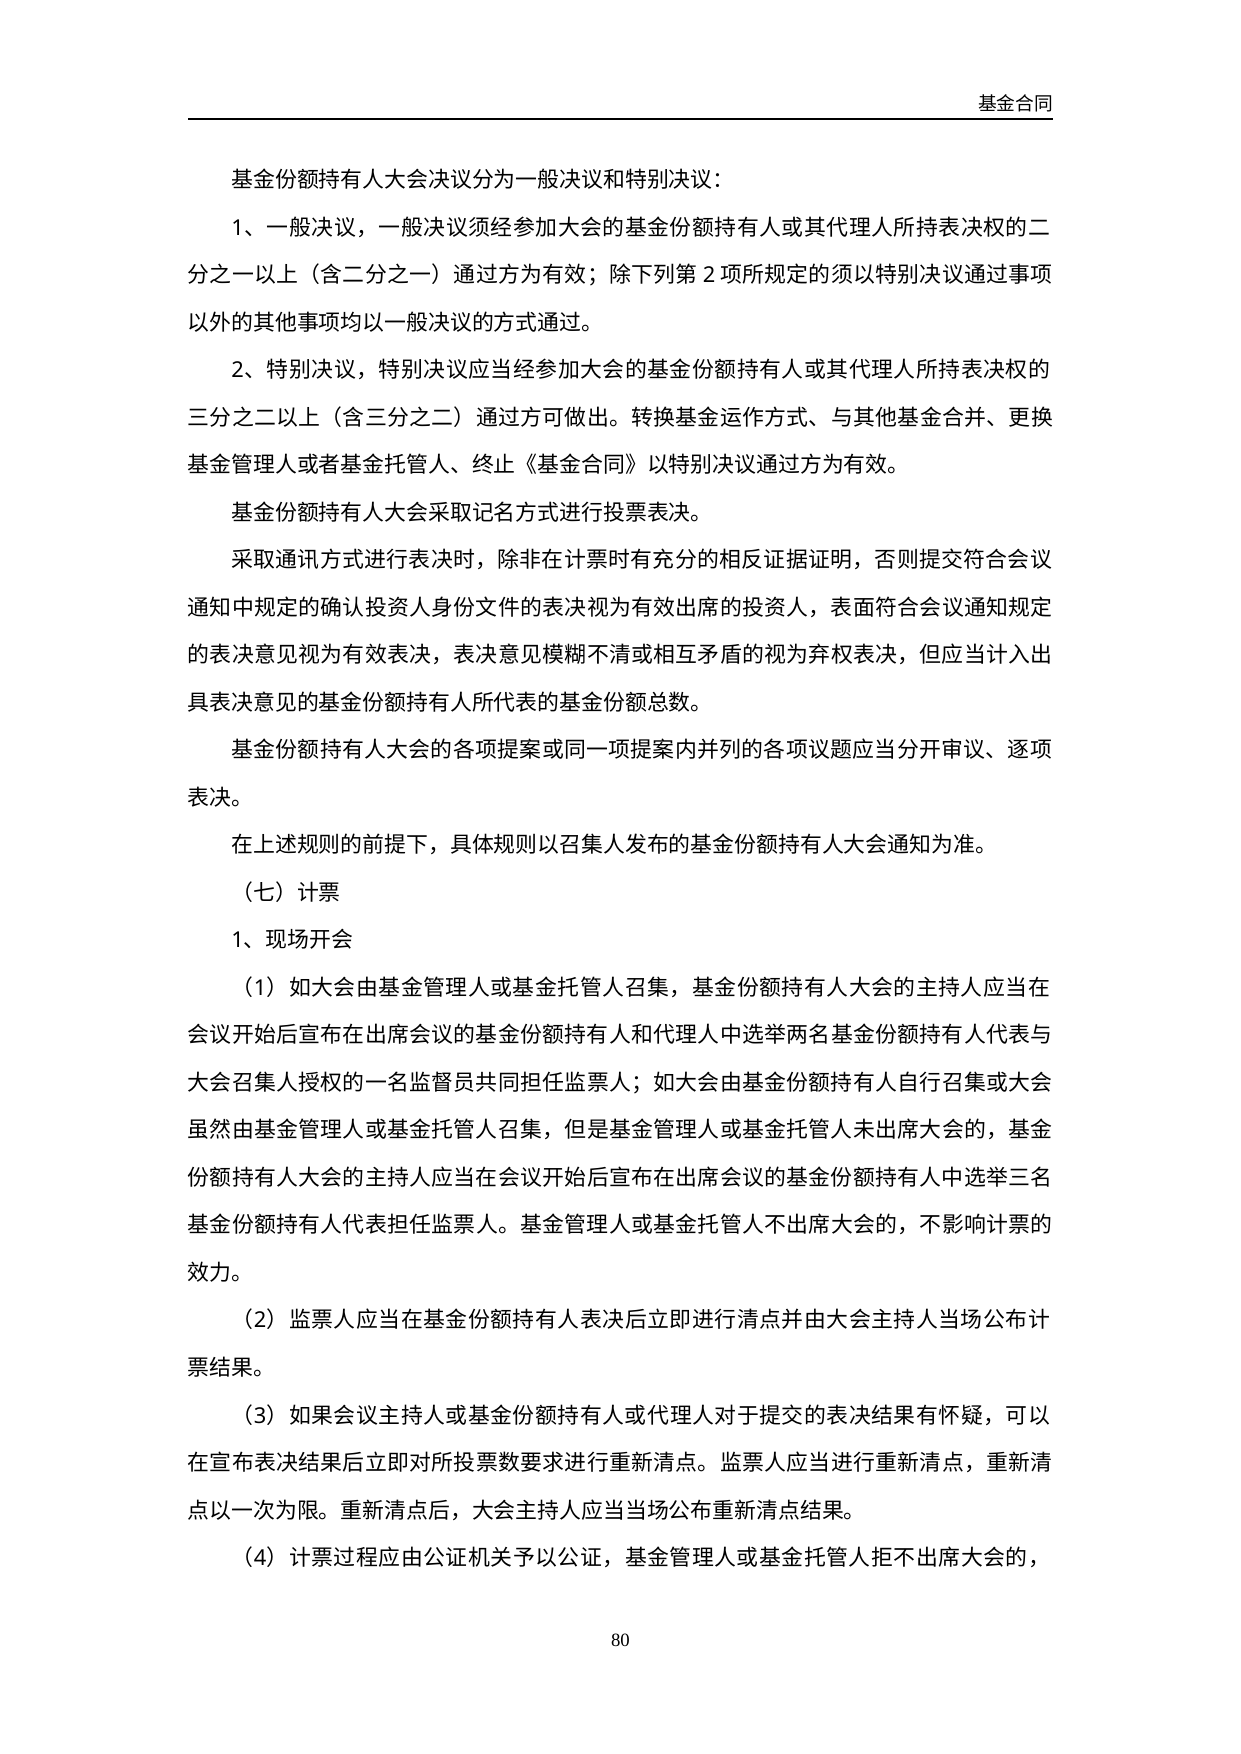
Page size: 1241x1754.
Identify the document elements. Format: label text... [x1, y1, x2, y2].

text 2、特别决议，特别决议应当经参加大会的基金份额持有人或其代理人所持表决权的三分之二以上（含三分之二）通过方可做出。转换基金运作方式、与其他基金合并、更换基金管理人或者基金托管人、终止《基金合同》以特别决议通过方为有效。 [187, 352, 1053, 479]
text 基金份额持有人大会的各项提案或同一项提案内并列的各项议题应当分开审议、逐项表决。 [187, 732, 1053, 811]
text （2）监票人应当在基金份额持有人表决后立即进行清点并由大会主持人当场公布计票结果。 [187, 1302, 1053, 1382]
text 采取通讯方式进行表决时，除非在计票时有充分的相反证据证明，否则提交符合会议通知中规定的确认投资人身份文件的表决视为有效出席的投资人，表面符合会议通知规定的表决意见视为有效表决，表决意见模糊不清或相互矛盾的视为弃权表决，但应当计入出具表决意见的基金份额持有人所代表的基金份额总数。 [187, 542, 1053, 716]
text 在上述规则的前提下，具体规则以召集人发布的基金份额持有人大会通知为准。 [187, 827, 1053, 859]
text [187, 1540, 1053, 1572]
text 1、现场开会 [187, 922, 1053, 954]
text 基金份额持有人大会决议分为一般决议和特别决议： [187, 162, 1053, 194]
text （七）计票 [187, 875, 1053, 906]
text （3）如果会议主持人或基金份额持有人或代理人对于提交的表决结果有怀疑，可以在宣布表决结果后立即对所投票数要求进行重新清点。监票人应当进行重新清点，重新清点以一次为限。重新清点后，大会主持人应当当场公布重新清点结果。 [187, 1398, 1053, 1524]
text （1）如大会由基金管理人或基金托管人召集，基金份额持有人大会的主持人应当在会议开始后宣布在出席会议的基金份额持有人和代理人中选举两名基金份额持有人代表与大会召集人授权的一名监督员共同担任监票人；如大会由基金份额持有人自行召集或大会虽然由基金管理人或基金托管人召集，但是基金管理人或基金托管人未出席大会的，基金份额持有人大会的主持人应当在会议开始后宣布在出席会议的基金份额持有人中选举三名基金份额持有人代表担任监票人。基金管理人或基金托管人不出席大会的，不影响计票的效力。 [187, 970, 1053, 1287]
text 基金份额持有人大会采取记名方式进行投票表决。 [187, 495, 1053, 526]
text 1、一般决议，一般决议须经参加大会的基金份额持有人或其代理人所持表决权的二分之一以上（含二分之一）通过方为有效；除下列第2项所规定的须以特别决议通过事项以外的其他事项均以一般决议的方式通过。 [187, 209, 1053, 336]
